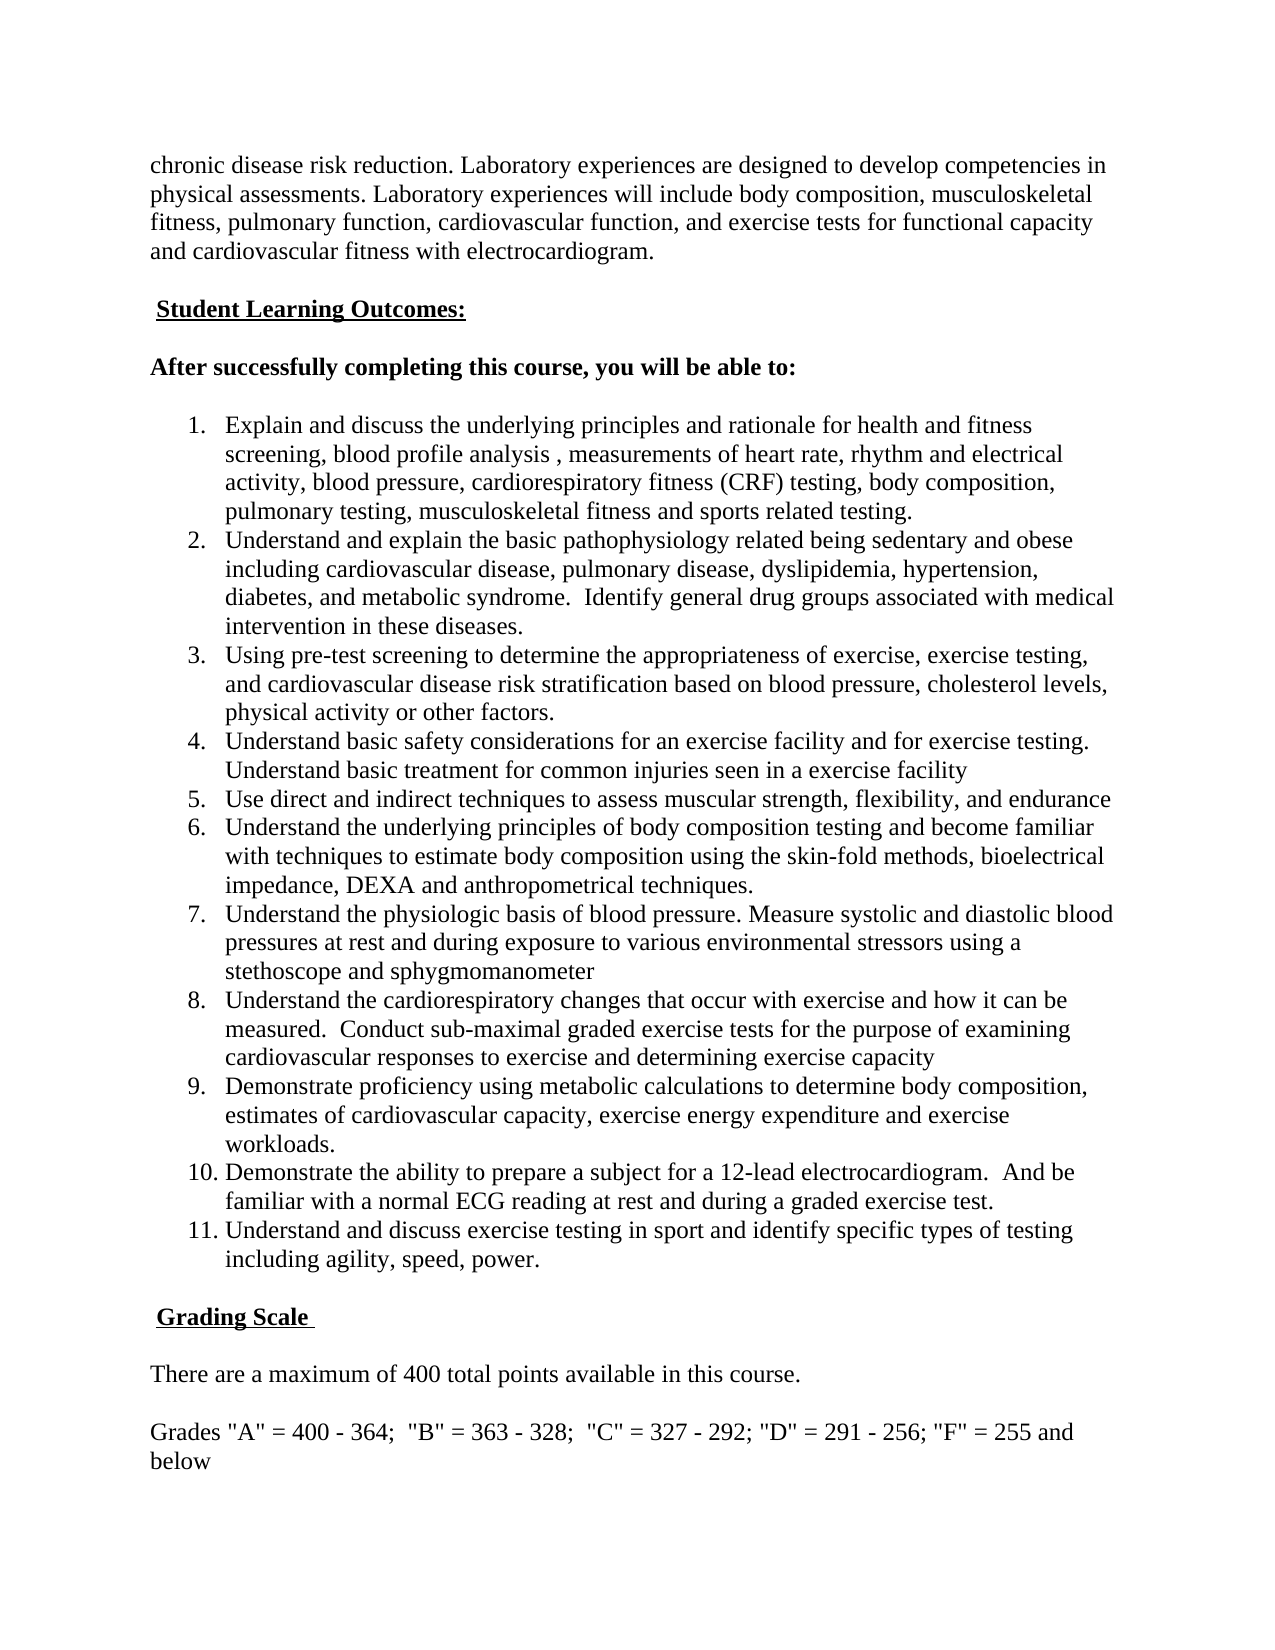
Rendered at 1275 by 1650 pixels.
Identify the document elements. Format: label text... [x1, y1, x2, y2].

list Demonstrate the ability to prepare a subject for a 12-lead electrocardiogram. And be familiar with a normal ECG reading at rest and during a graded exercise test. [187, 1157, 1125, 1215]
text After successfully completing this course, you will be able to: [150, 352, 1125, 381]
list Understand the cardiorespiratory changes that occur with exercise and how it can be measured. Conduct sub-maximal graded exercise tests for the purpose of examining cardiovascular responses to exercise and determining exercise capacity [187, 985, 1125, 1071]
list Demonstrate proficiency using metabolic calculations to determine body composition, estimates of cardiovascular capacity, exercise energy expenditure and exercise workloads. [187, 1071, 1125, 1157]
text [150, 150, 1125, 265]
text Student Learning Outcomes: [150, 294, 1125, 323]
list Understand the underlying principles of body composition testing and become familiar with techniques to estimate body composition using the skin-fold methods, bioelectrical impedance, DEXA and anthropometrical techniques. [187, 812, 1125, 899]
list Use direct and indirect techniques to assess muscular strength, flexibility, and endurance [187, 784, 1125, 812]
text There are a maximum of 400 total points available in this course. [150, 1359, 1125, 1388]
list Understand and explain the basic pathophysiology related being sedentary and obese including cardiovascular disease, pulmonary disease, dyslipidemia, hypertension, diabetes, and metabolic syndrome. Identify general drug groups associated with medical intervention in these diseases. [187, 525, 1125, 640]
list Understand the physiologic basis of blood pressure. Measure systolic and diastolic blood pressures at rest and during exposure to various environmental stressors using a stethoscope and sphygmomanometer [187, 899, 1125, 985]
list Understand basic safety considerations for an exercise facility and for exercise testing. Understand basic treatment for common injuries seen in a exercise facility [187, 726, 1125, 784]
text Grading Scale [150, 1302, 1125, 1330]
list Explain and discuss the underlying principles and rationale for health and fitness screening, blood profile analysis , measurements of heart rate, rhythm and electrical activity, blood pressure, cardiorespiratory fitness (CRF) testing, body composition, pulmonary testing, musculoskeletal fitness and sports related testing. [187, 410, 1125, 525]
list Understand and discuss exercise testing in sport and identify specific types of testing including agility, speed, power. [187, 1215, 1125, 1272]
text Grades "A" = 400 - 364; "B" = 363 - 328; "C" = 327 - 292; "D" = 291 - 256; "F" = 255 and below [150, 1417, 1125, 1475]
list Using pre-test screening to determine the appropriateness of exercise, exercise testing, and cardiovascular disease risk stratification based on blood pressure, cholesterol levels, physical activity or other factors. [187, 640, 1125, 726]
